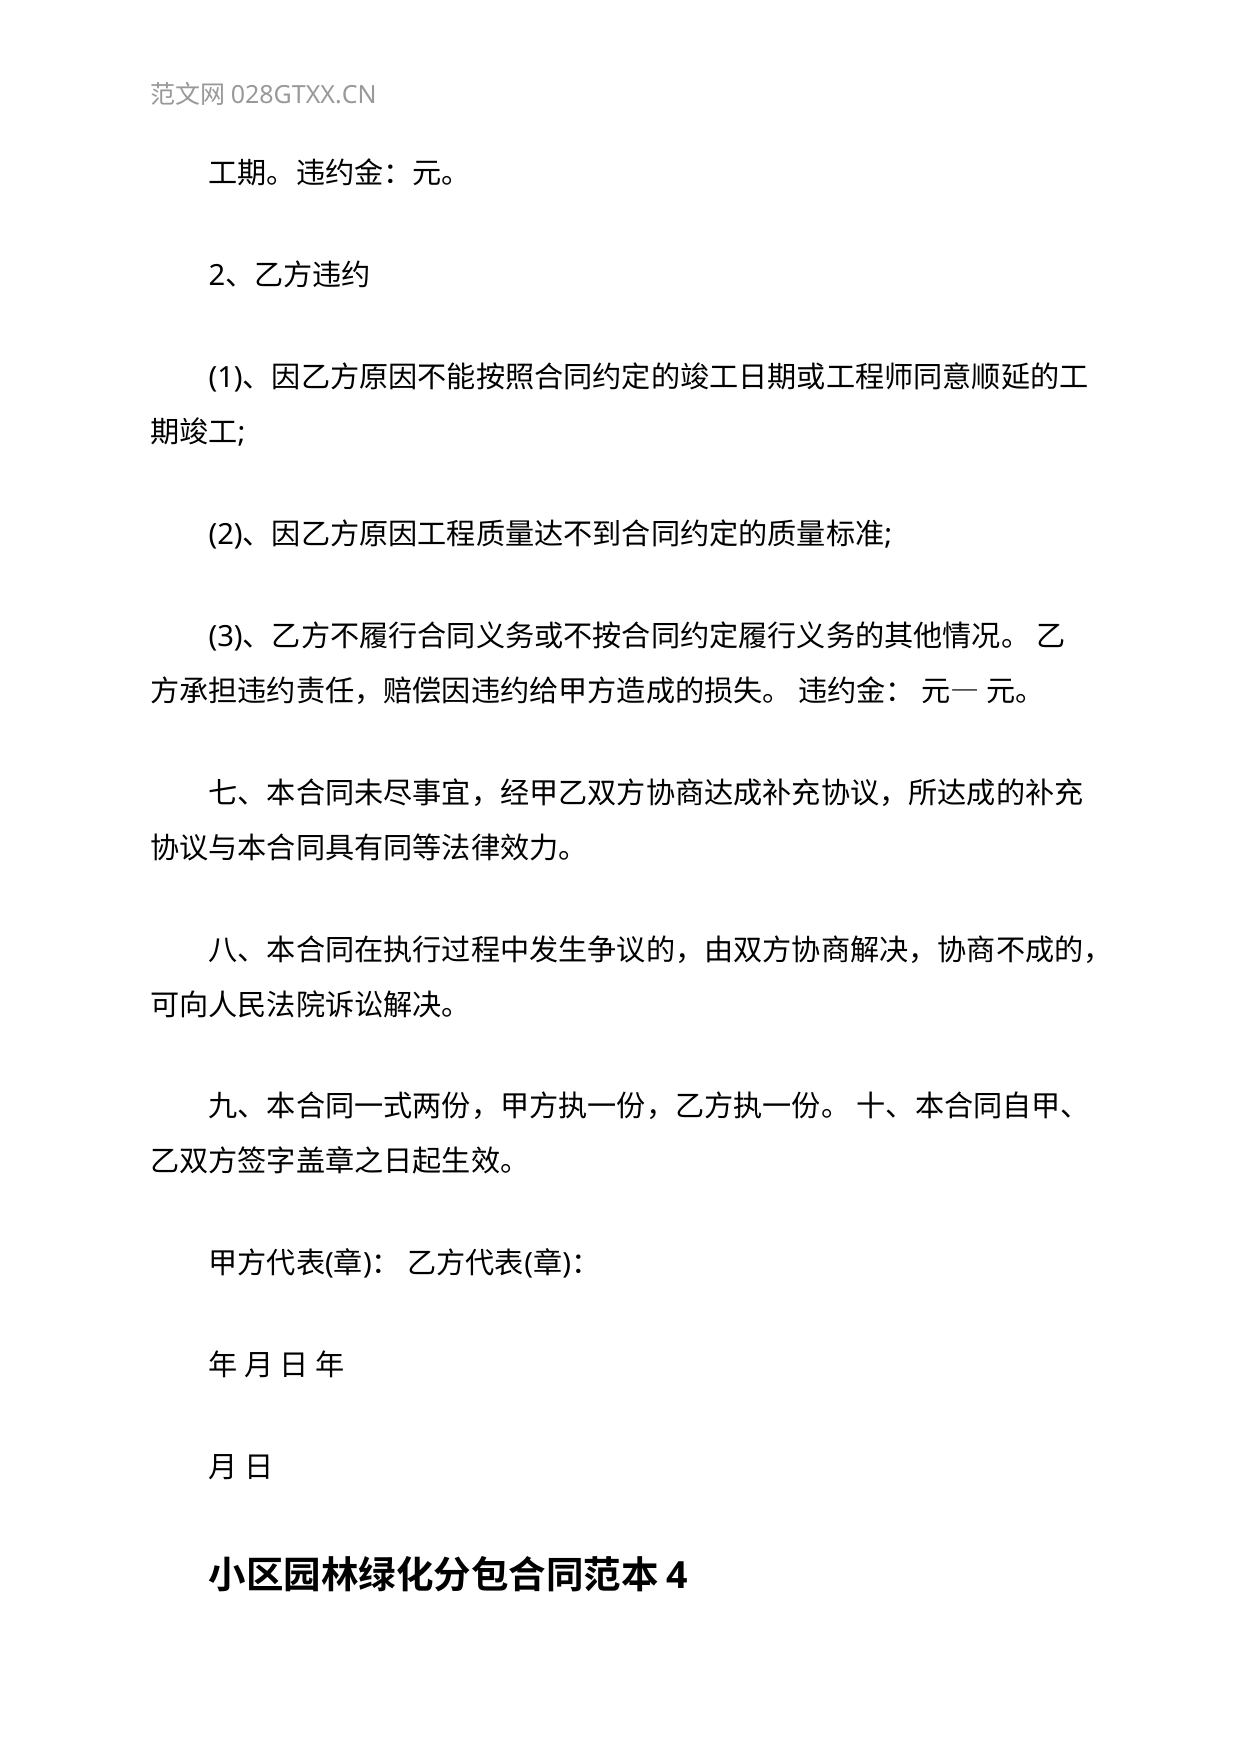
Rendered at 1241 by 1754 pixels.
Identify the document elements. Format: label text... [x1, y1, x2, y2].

text (3)、乙方不履行合同义务或不按合同约定履行义务的其他情况。 乙方承担违约责任，赔偿因违约给甲方造成的损失。 违约金： 元— 元。 [150, 613, 1090, 710]
text 八、本合同在执行过程中发生争议的，由双方协商解决，协商不成的，可向人民法院诉讼解决。 [150, 926, 1090, 1023]
text 2、乙方违约 [150, 252, 1090, 294]
text 工期。违约金：元。 [150, 150, 1090, 192]
text 月 日 [150, 1443, 1090, 1486]
text 九、本合同一式两份，甲方执一份，乙方执一份。 十、本合同自甲、乙双方签字盖章之日起生效。 [150, 1083, 1090, 1180]
text (2)、因乙方原因工程质量达不到合同约定的质量标准; [150, 511, 1090, 553]
text 小区园林绿化分包合同范本4 [150, 1545, 1090, 1599]
text 甲方代表(章)： 乙方代表(章)： [150, 1239, 1090, 1282]
text 七、本合同未尽事宜，经甲乙双方协商达成补充协议，所达成的补充协议与本合同具有同等法律效力。 [150, 769, 1090, 867]
text 年 月 日 年 [150, 1341, 1090, 1384]
text (1)、因乙方原因不能按照合同约定的竣工日期或工程师同意顺延的工期竣工; [150, 354, 1090, 451]
